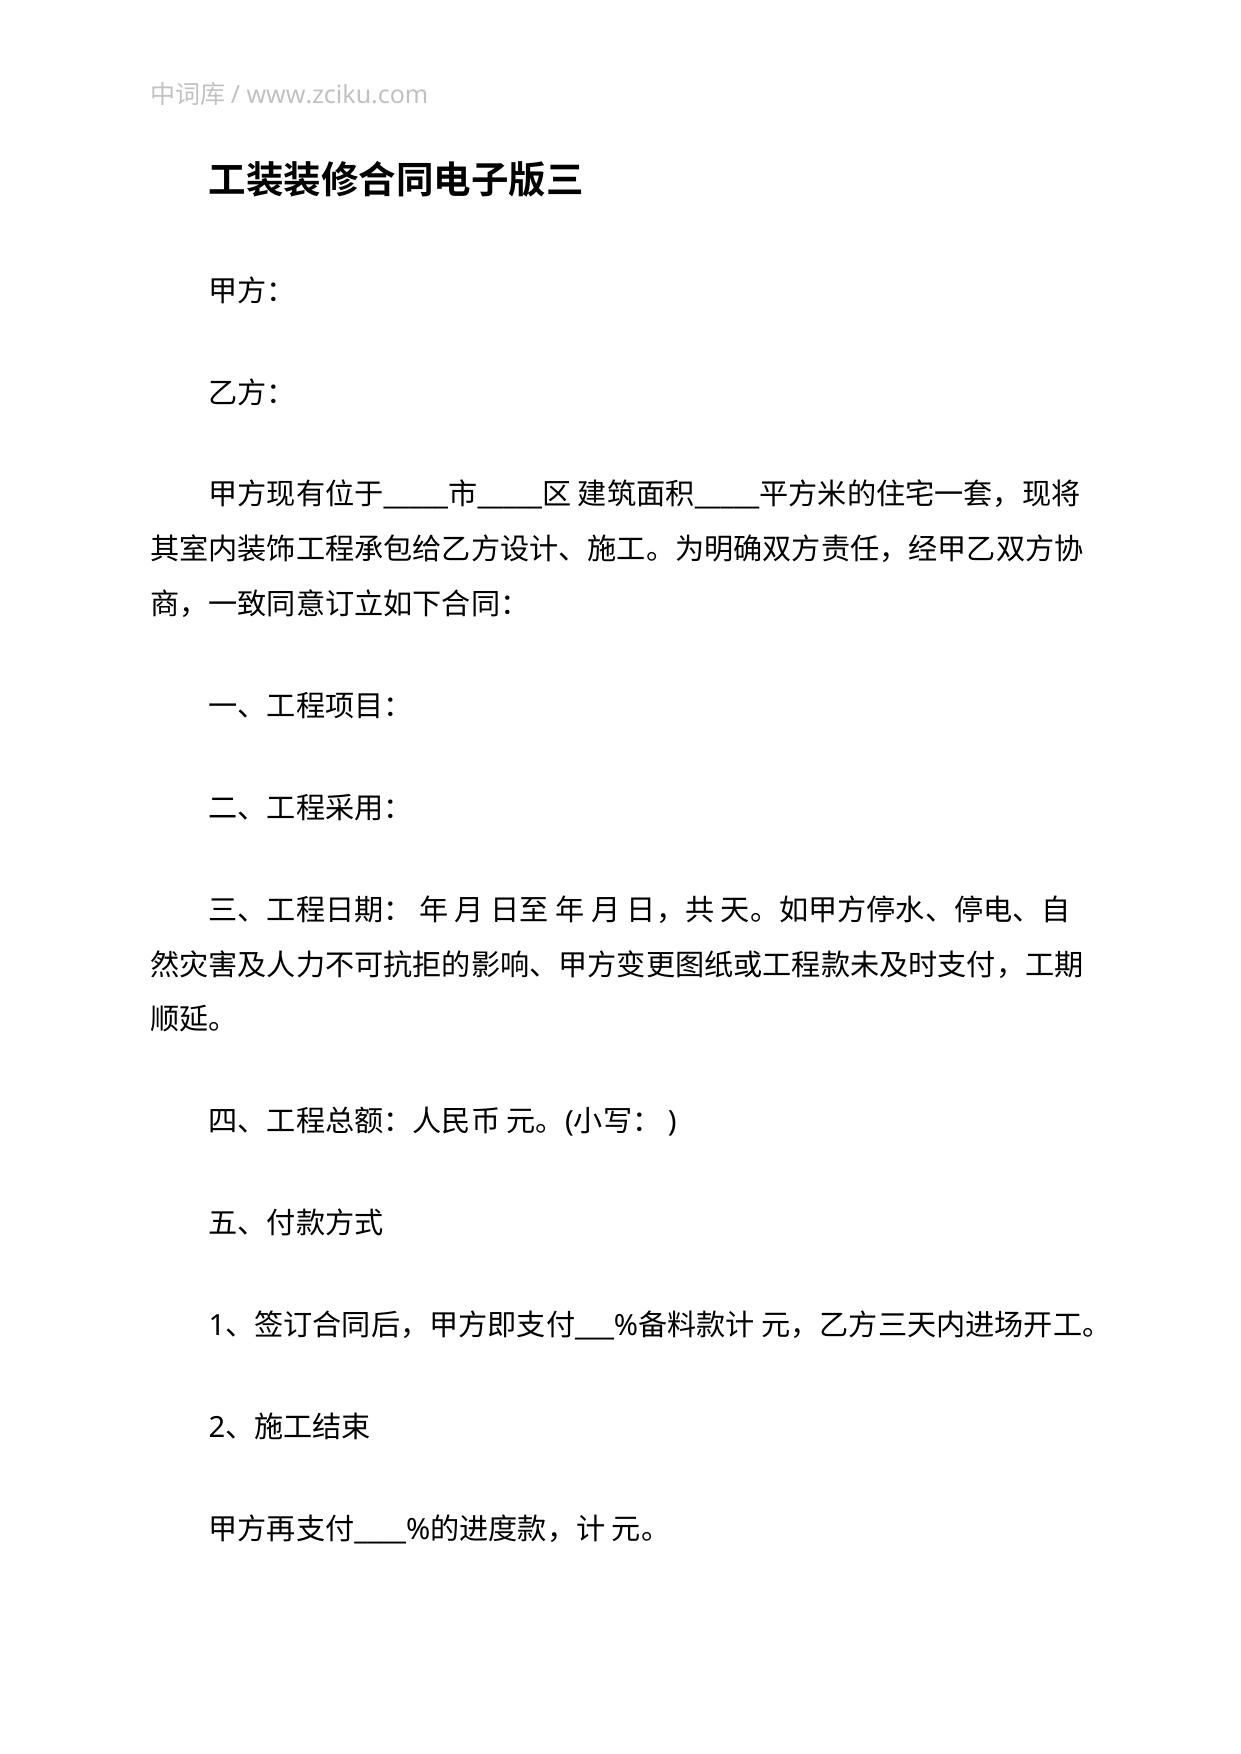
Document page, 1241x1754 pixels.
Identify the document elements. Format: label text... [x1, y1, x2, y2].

text 2、施工结束 [150, 1403, 1090, 1446]
text 一、工程项目： [150, 683, 1090, 725]
text 甲方： [150, 267, 1090, 310]
text 1、签订合同后，甲方即支付___%备料款计 元，乙方三天内进场开工。 [150, 1301, 1090, 1344]
text 四、工程总额：人民币 元。(小写： ) [150, 1098, 1090, 1140]
text 五、付款方式 [150, 1200, 1090, 1242]
text 工装装修合同电子版三 [150, 150, 1090, 204]
text 乙方： [150, 369, 1090, 411]
text 三、工程日期： 年 月 日至 年 月 日，共 天。如甲方停水、停电、自然灾害及人力不可抗拒的影响、甲方变更图纸或工程款未及时支付，工期顺延。 [150, 886, 1090, 1038]
text 二、工程采用： [150, 784, 1090, 827]
text 甲方现有位于_____市_____区 建筑面积_____平方米的住宅一套，现将其室内装饰工程承包给乙方设计、施工。为明确双方责任，经甲乙双方协商，一致同意订立如下合同： [150, 471, 1090, 623]
text 甲方再支付____%的进度款，计 元。 [150, 1505, 1090, 1548]
